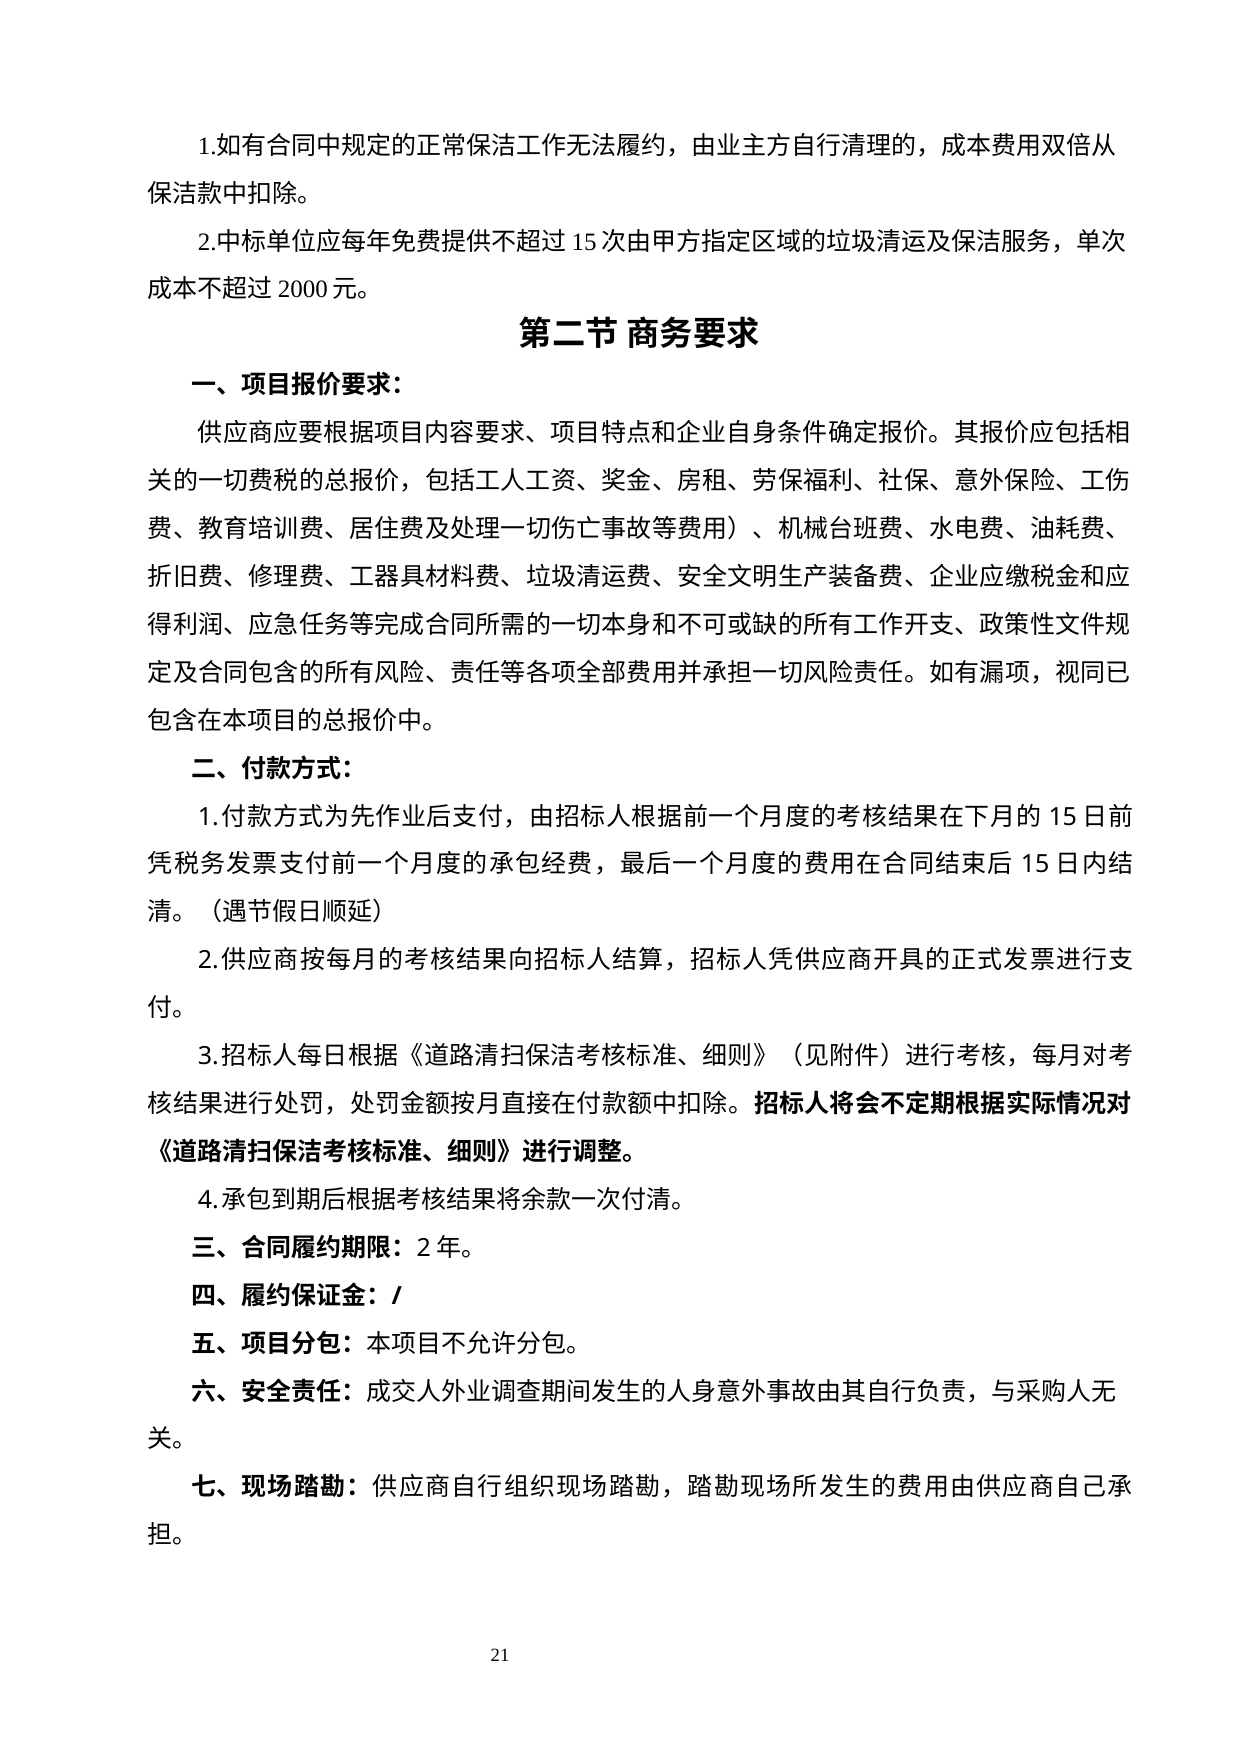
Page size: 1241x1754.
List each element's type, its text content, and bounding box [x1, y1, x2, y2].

list 付款方式为先作业后支付，由招标人根据前一个月度的考核结果在下月的15日前凭税务发票支付前一个月度的承包经费，最后一个月度的费用在合同结束后15日内结清。（遇节假日顺延） [148, 787, 1133, 930]
list 项目报价要求： [148, 355, 1133, 403]
list 付款方式： [148, 739, 1133, 787]
list 现场踏勘：供应商自行组织现场踏勘，踏勘现场所发生的费用由供应商自己承担。 [148, 1457, 1133, 1553]
list 招标人每日根据《道路清扫保洁考核标准、细则》（见附件）进行考核，每月对考核结果进行处罚，处罚金额按月直接在付款额中扣除。招标人将会不定期根据实际情况对《道路清扫保洁考核标准、细则》进行调整。 [148, 1026, 1133, 1170]
list 供应商按每月的考核结果向招标人结算，招标人凭供应商开具的正式发票进行支付。 [148, 930, 1133, 1026]
list 履约保证金：/ [148, 1266, 1133, 1314]
list 承包到期后根据考核结果将余款一次付清。 [148, 1170, 1133, 1218]
text 1.如有合同中规定的正常保洁工作无法履约，由业主方自行清理的，成本费用双倍从保洁款中扣除。 [148, 116, 1131, 212]
list 项目分包：本项目不允许分包。 [148, 1314, 1133, 1362]
list 供应商应要根据项目内容要求、项目特点和企业自身条件确定报价。其报价应包括相关的一切费税的总报价，包括工人工资、奖金、房租、劳保福利、社保、意外保险、工伤费、教育培训费、居住费及处理一切伤亡事故等费用）、机械台班费、水电费、油耗费、折旧费、修理费、工器具材料费、垃圾清运费、安全文明生产装备费、企业应缴税金和应得利润、应急任务等完成合同所需的一切本身和不可或缺的所有工作开支、政策性文件规定及合同包含的所有风险、责任等各项全部费用并承担一切风险责任。如有漏项，视同已包含在本项目的总报价中。 [148, 403, 1133, 739]
text 第二节 商务要求 [148, 307, 1131, 355]
list 合同履约期限：2年。 [148, 1218, 1133, 1266]
list 安全责任：成交人外业调查期间发生的人身意外事故由其自行负责，与采购人无关。 [148, 1362, 1131, 1457]
text 2.中标单位应每年免费提供不超过15次由甲方指定区域的垃圾清运及保洁服务，单次成本不超过2000元。 [148, 212, 1131, 307]
